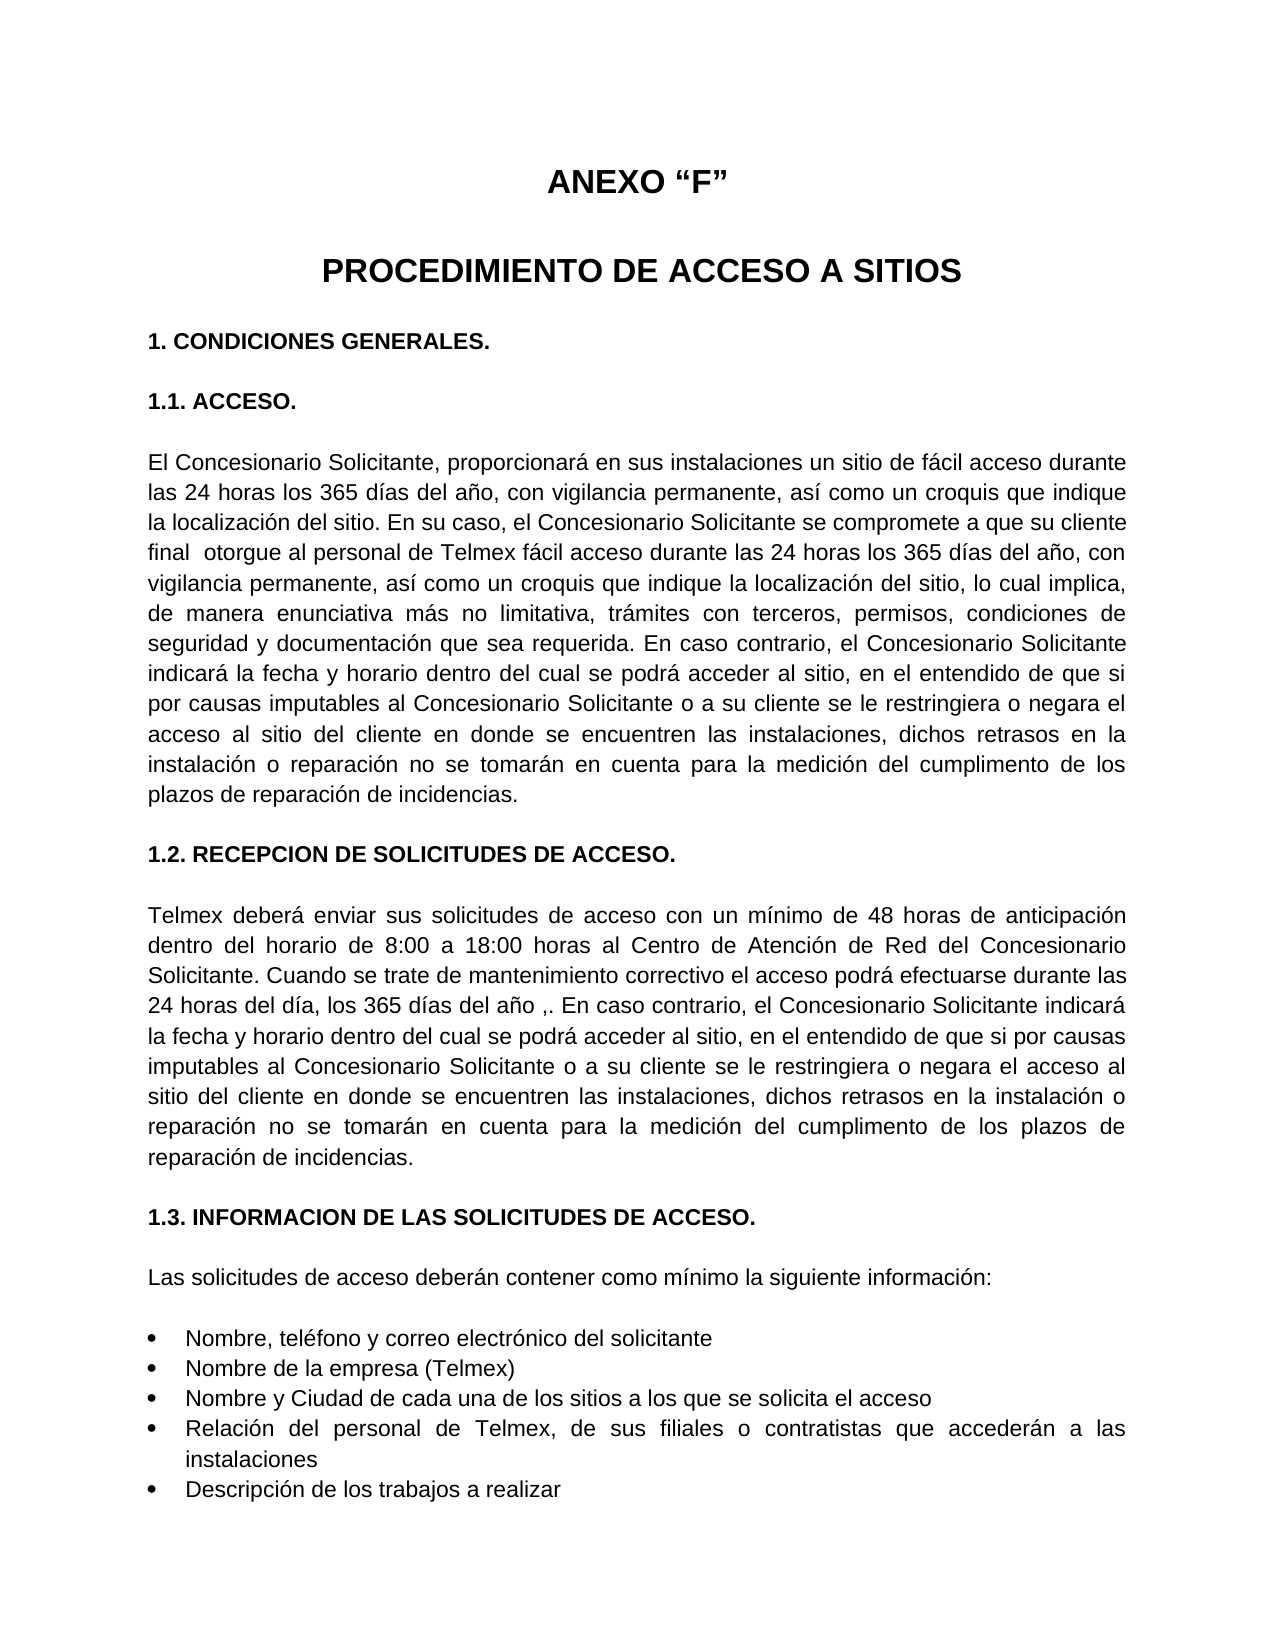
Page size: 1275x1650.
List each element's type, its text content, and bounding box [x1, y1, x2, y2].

list Nombre, teléfono y correo electrónico del solicitante [148, 1325, 1127, 1351]
list Nombre de la empresa (Telmex) [148, 1355, 1127, 1381]
text Las solicitudes de acceso deberán contener como mínimo la siguiente información: [148, 1264, 1127, 1291]
list Relación del personal de Telmex, de sus filiales o contratistas que accederán a las instalaciones [148, 1415, 1127, 1472]
text Telmex deberá enviar sus solicitudes de acceso con un mínimo de 48 horas de anticipación dentro del horario de 8:00 a 18:00 horas al Centro de Atención de Red del Concesionario Solicitante. Cuando se trate de mantenimiento correctivo el acceso podrá efectuarse durante las 24 horas del día, los 365 días del año ,. En caso contrario, el Concesionario Solicitante indicará la fecha y horario dentro del cual se podrá acceder al sitio, en el entendido de que si por causas imputables al Concesionario Solicitante o a su cliente se le restringiera o negara el acceso al sitio del cliente en donde se encuentren las instalaciones, dichos retrasos en la instalación o reparación no se tomarán en cuenta para la medición del cumplimento de los plazos de reparación de incidencias. [148, 902, 1127, 1170]
text PROCEDIMIENTO DE ACCESO A SITIOS [148, 251, 1127, 289]
list El Concesionario Solicitante, proporcionará en sus instalaciones un sitio de fácil acceso durante las 24 horas los 365 días del año, con vigilancia permanente, así como un croquis que indique la localización del sitio. En su caso, el Concesionario Solicitante se compromete a que su cliente final otorgue al personal de Telmex fácil acceso durante las 24 horas los 365 días del año, con vigilancia permanente, así como un croquis que indique la localización del sitio, lo cual implica, de manera enunciativa más no limitativa, trámites con terceros, permisos, condiciones de seguridad y documentación que sea requerida. En caso contrario, el Concesionario Solicitante indicará la fecha y horario dentro del cual se podrá acceder al sitio, en el entendido de que si por causas imputables al Concesionario Solicitante o a su cliente se le restringiera o negara el acceso al sitio del cliente en donde se encuentren las instalaciones, dichos retrasos en la instalación o reparación no se tomarán en cuenta para la medición del cumplimento de los plazos de reparación de incidencias. [148, 449, 1127, 807]
text 1.3. INFORMACION DE LAS SOLICITUDES DE ACCESO. [148, 1204, 1127, 1230]
text 1. CONDICIONES GENERALES. [148, 328, 1127, 354]
text ANEXO “F” [148, 162, 1127, 201]
text 1.1. ACCESO. [148, 388, 1127, 414]
list Descripción de los trabajos a realizar [148, 1476, 1127, 1502]
list Nombre y Ciudad de cada una de los sitios a los que se solicita el acceso [148, 1385, 1127, 1411]
text 1.2. RECEPCION DE SOLICITUDES DE ACCESO. [148, 841, 1127, 868]
